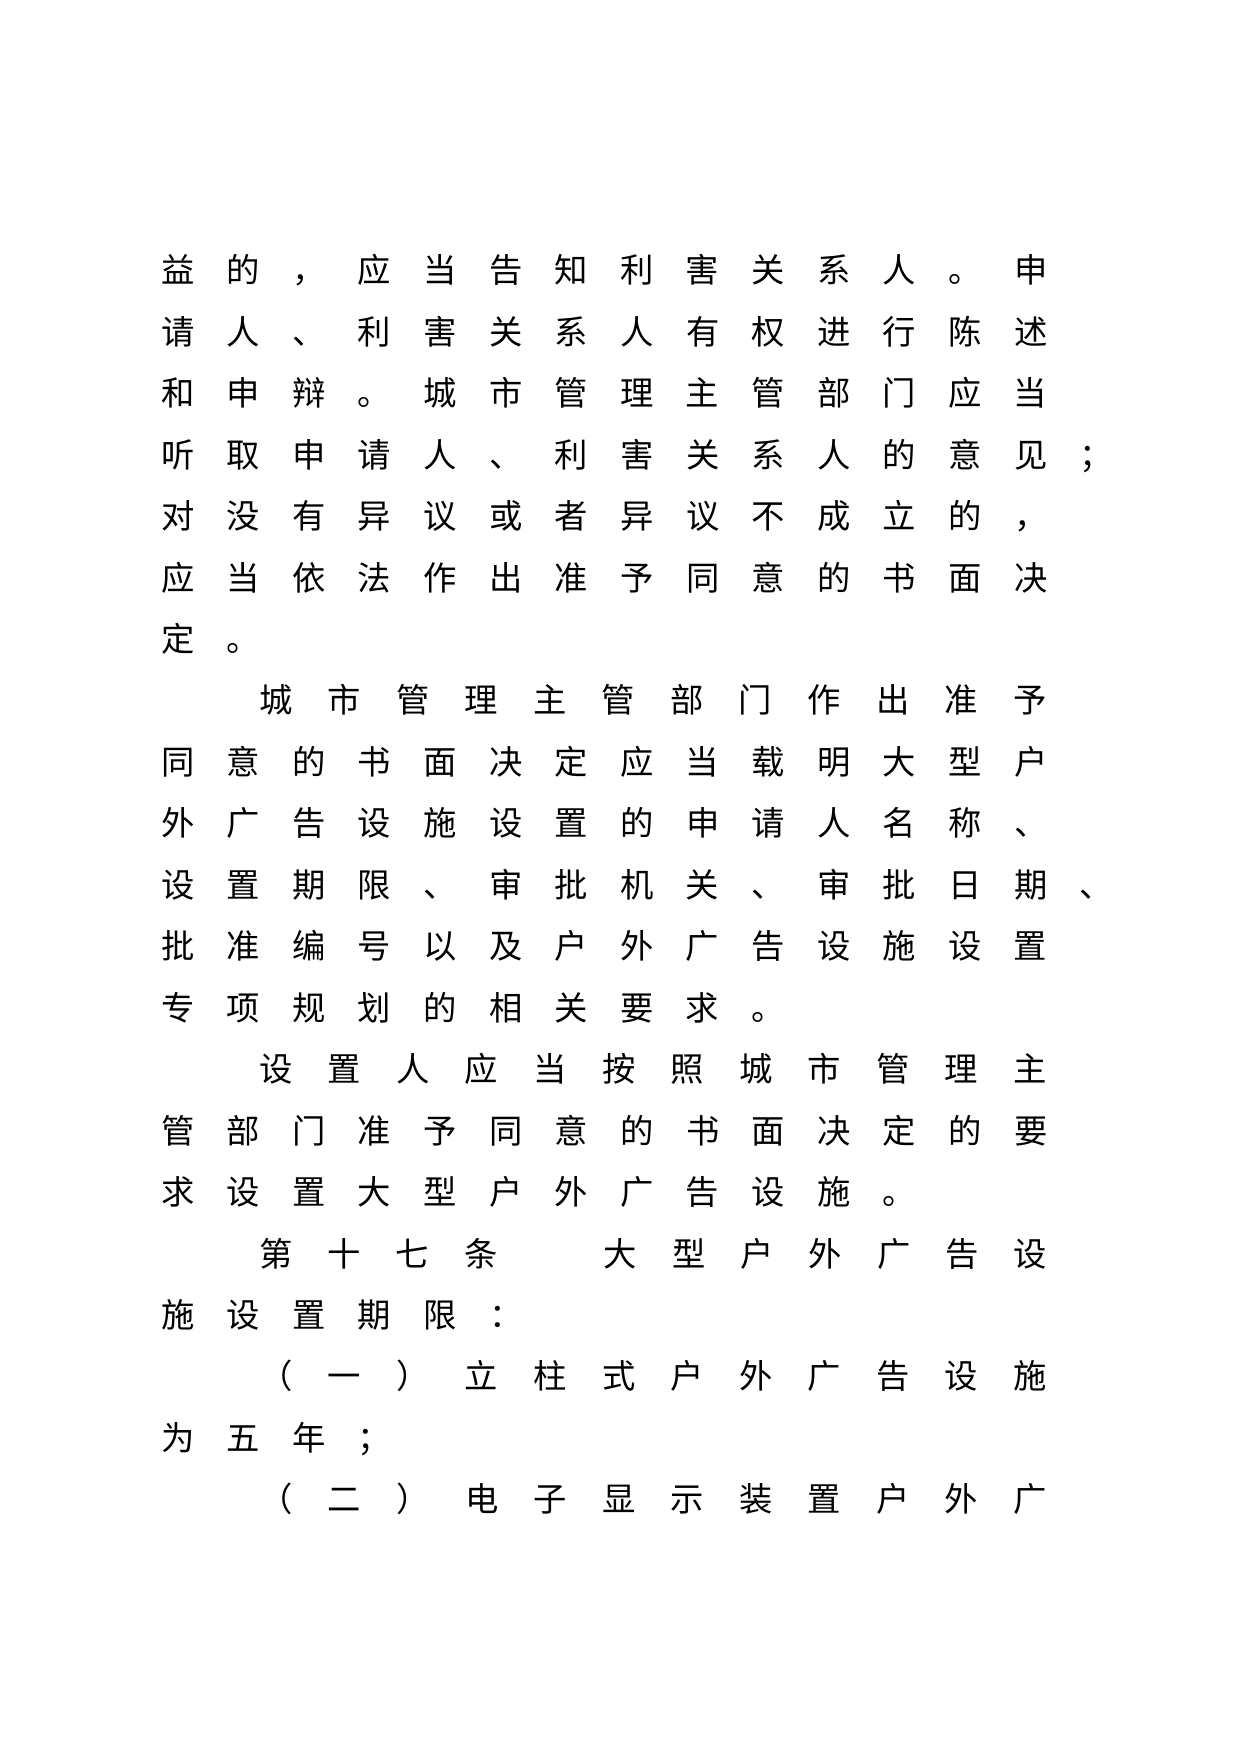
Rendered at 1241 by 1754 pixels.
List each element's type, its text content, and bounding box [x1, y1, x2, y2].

text 城市管理主管部门作出准予同意的书面决定应当载明大型户外广告设施设置的申请人名称、设置期限、审批机关、审批日期、批准编号以及户外广告设施设置专项规划的相关要求。 [161, 668, 1079, 1036]
text 设置人应当按照城市管理主管部门准予同意的书面决定的要求设置大型户外广告设施。 [161, 1036, 1079, 1221]
text （二）电子显示装置户外广告设施为五年； [161, 1467, 1079, 1528]
text 第十七条 大型户外广告设施设置期限： [161, 1221, 1079, 1344]
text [161, 237, 1079, 668]
text （一）立柱式户外广告设施为五年； [161, 1344, 1079, 1467]
